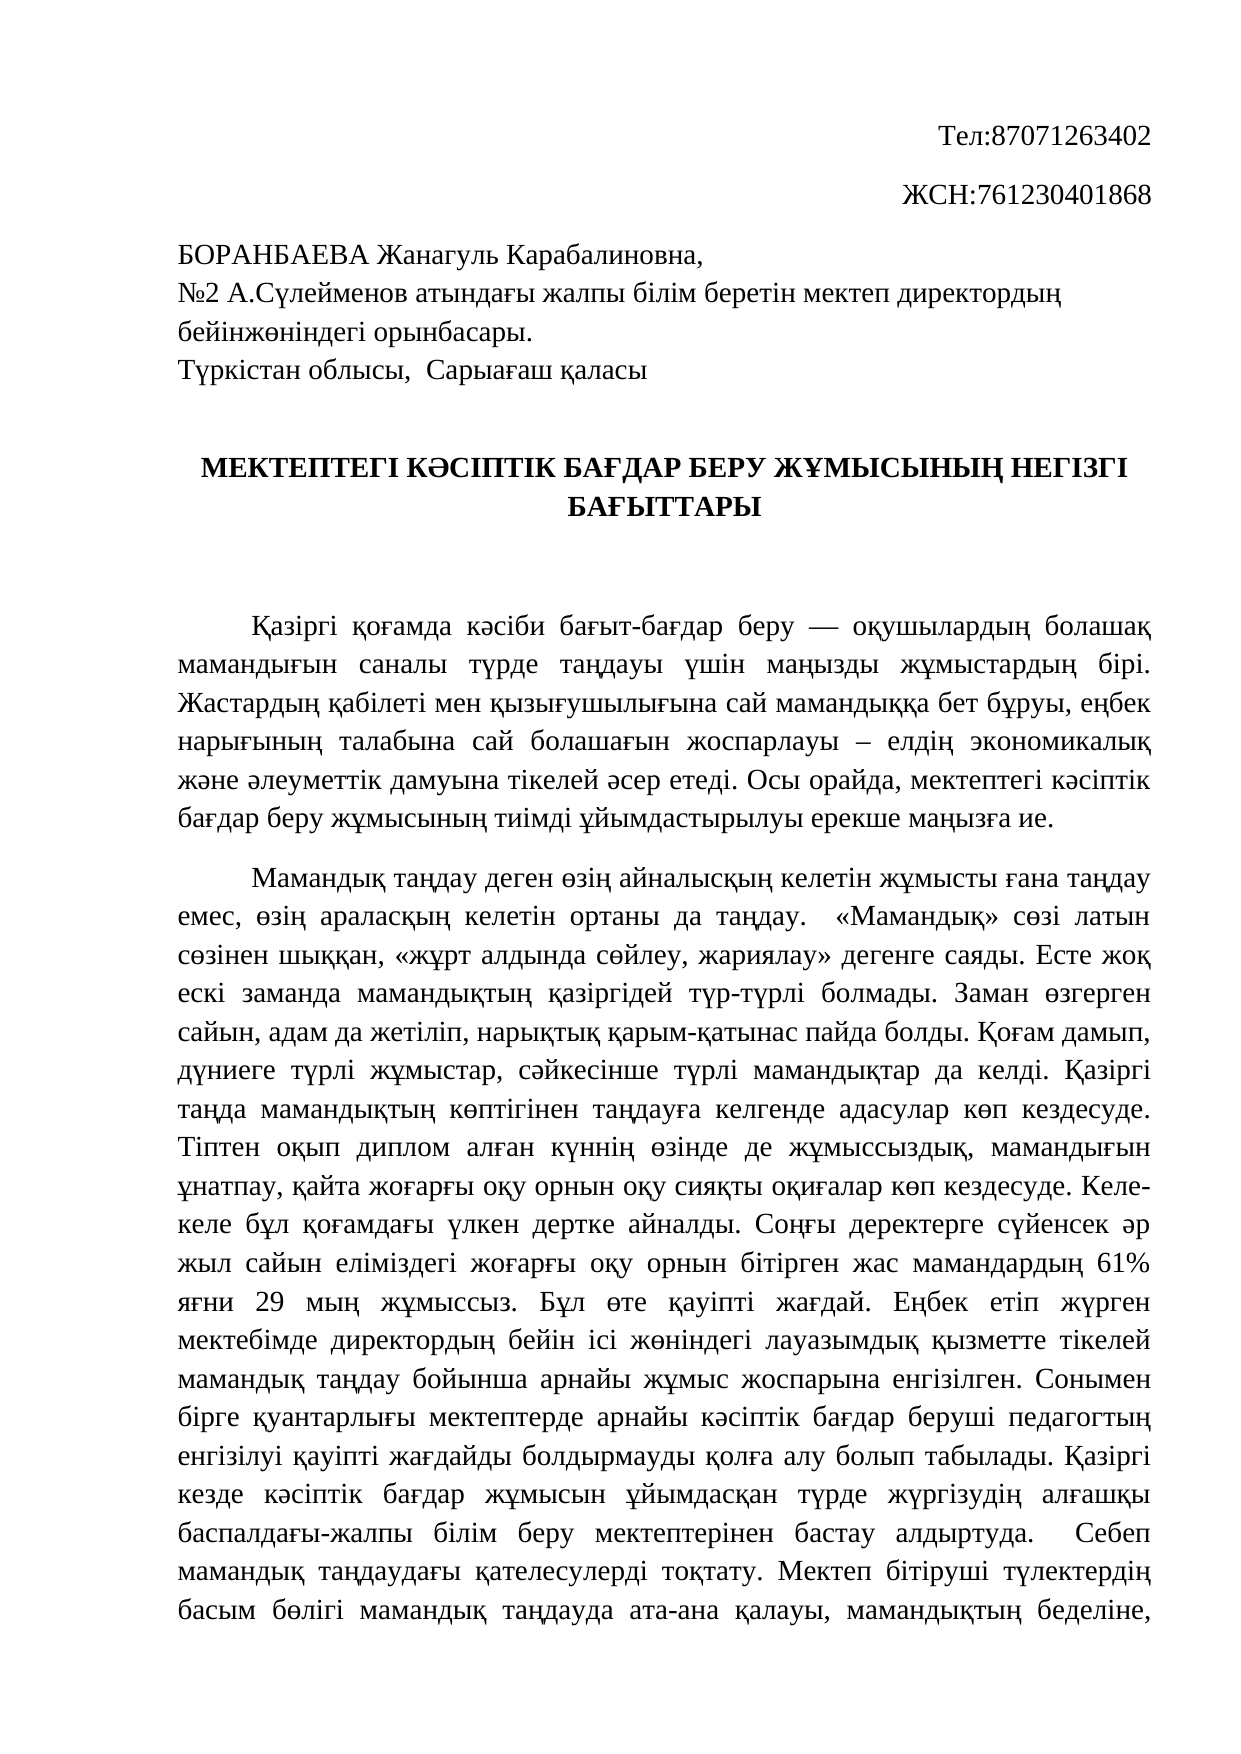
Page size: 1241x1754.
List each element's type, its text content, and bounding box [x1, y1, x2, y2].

text БОРАНБАЕВА Жанагуль Карабалиновна, [177, 237, 1152, 270]
text Тел:87071263402 [177, 118, 1152, 152]
text МЕКТЕПТЕГІ КӘСІПТІК БАҒДАР БЕРУ ЖҰМЫСЫНЫҢ НЕГІЗГІ БАҒЫТТАРЫ [177, 450, 1152, 522]
text Қазіргі қоғамда кәсіби бағыт-бағдар беру — оқушылардың болашақ мамандығын саналы түрде таңдауы үшін маңызды жұмыстардың бірі. Жастардың қабілеті мен қызығушылығына сай мамандыққа бет бұруы, еңбек нарығының талабына сай болашағын жоспарлауы – елдің экономикалық және әлеуметтік дамуына тікелей әсер етеді. Осы орайда, мектептегі кәсіптік бағдар беру жұмысының тиімді ұйымдастырылуы ерекше маңызға ие. [177, 608, 1152, 834]
text Түркістан облысы, Сарыағаш қаласы [177, 352, 1152, 386]
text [177, 860, 1152, 1626]
text ЖСН:761230401868 [177, 177, 1152, 211]
text №2 А.Сүлейменов атындағы жалпы білім беретін мектеп директордың бейінжөніндегі орынбасары. [177, 275, 1152, 347]
